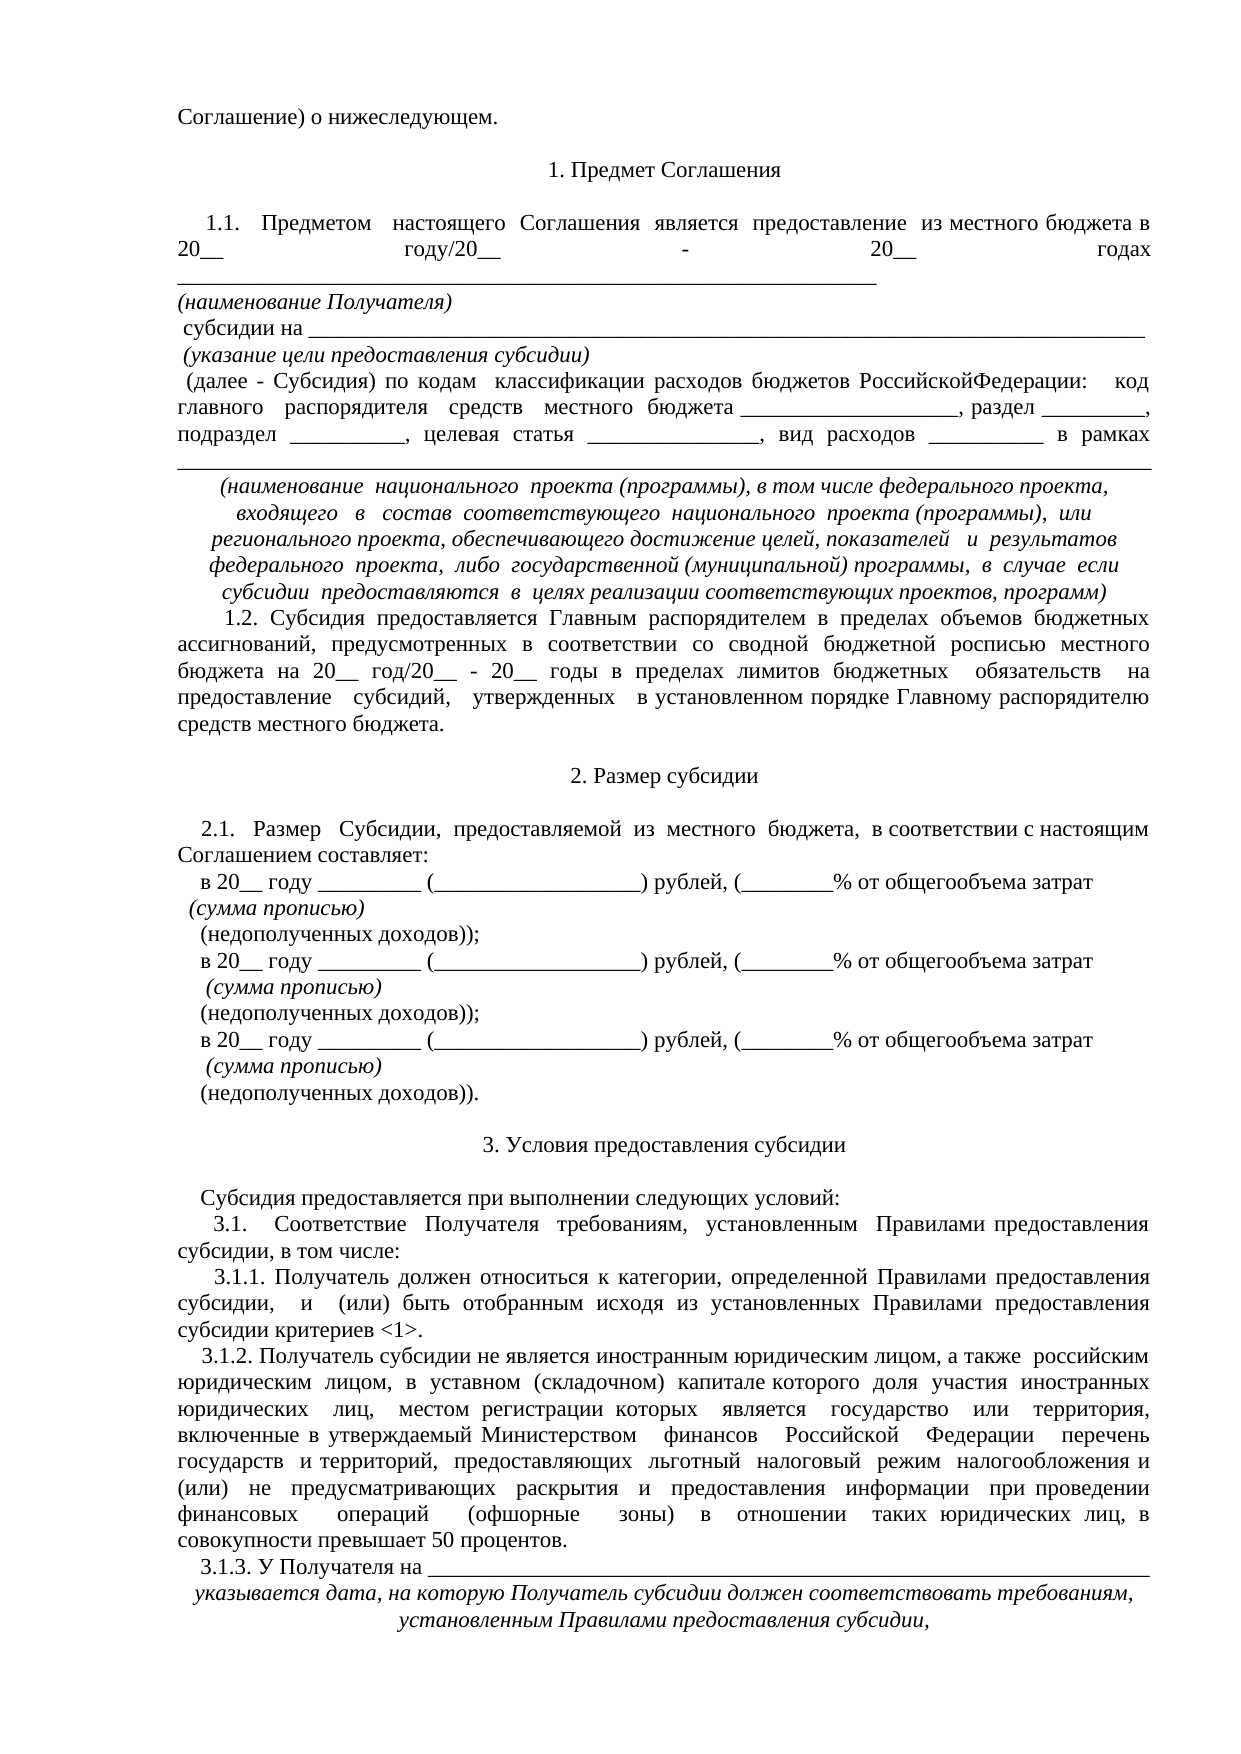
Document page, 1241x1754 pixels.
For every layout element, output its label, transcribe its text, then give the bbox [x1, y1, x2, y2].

text в 20__ году _________ (__________________) рублей, (________% от общегообъема затрат [177, 1026, 1152, 1052]
text 2. Размер субсидии [177, 762, 1152, 789]
text (наименование национального проекта (программы), в том числе федерального проекта, входящего в состав соответствующего национального проекта (программы), или регионального проекта, обеспечивающего достижение целей, показателей и результатов федерального проекта, либо государственной (муниципальной) программы, в случае если субсидии предоставляются в целях реализации соответствующих проектов, программ) [177, 472, 1152, 604]
text 1. Предмет Соглашения [177, 156, 1152, 182]
text (сумма прописью) [177, 973, 1152, 999]
text (наименование Получателя) [177, 288, 1152, 314]
text субсидии на _________________________________________________________________________ [177, 314, 1152, 341]
text в 20__ году _________ (__________________) рублей, (________% от общегообъема затрат [177, 947, 1152, 973]
text Субсидия предоставляется при выполнении следующих условий: [177, 1184, 1152, 1210]
text 3.1.2. Получатель субсидии не является иностранным юридическим лицом, а также российским юридическим лицом, в уставном (складочном) капитале которого доля участия иностранных юридических лиц, местом регистрации которых является государство или территория, включенные в утверждаемый Министерством финансов Российской Федерации перечень государств и территорий, предоставляющих льготный налоговый режим налогообложения и (или) не предусматривающих раскрытия и предоставления информации при проведении финансовых операций (офшорные зоны) в отношении таких юридических лиц, в совокупности превышает 50 процентов. [177, 1342, 1152, 1553]
text 1.1. Предметом настоящего Соглашения является предоставление из местного бюджета в 20__ году/20__ - 20__ годах _____________________________________________________________ [177, 209, 1152, 288]
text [177, 103, 1152, 130]
text (недополученных доходов)). [177, 1078, 1152, 1105]
text (недополученных доходов)); [177, 920, 1152, 947]
text 3. Условия предоставления субсидии [177, 1131, 1152, 1158]
text (сумма прописью) [177, 894, 1152, 920]
text (недополученных доходов)); [177, 999, 1152, 1026]
text (сумма прописью) [177, 1052, 1152, 1078]
text 3.1.3. У Получателя на _______________________________________________________________ [177, 1553, 1152, 1579]
text указывается дата, на которую Получатель субсидии должен соответствовать требованиям, установленным Правилами предоставления субсидии, [177, 1579, 1152, 1632]
text 1.2. Субсидия предоставляется Главным распорядителем в пределах объемов бюджетных ассигнований, предусмотренных в соответствии со сводной бюджетной росписью местного бюджета на 20__ год/20__ - 20__ годы в пределах лимитов бюджетных обязательств на предоставление субсидий, утвержденных в установленном порядке Главному распорядителю средств местного бюджета. [177, 604, 1152, 736]
text 3.1. Соответствие Получателя требованиям, установленным Правилами предоставления субсидии, в том числе: [177, 1210, 1152, 1263]
text 2.1. Размер Субсидии, предоставляемой из местного бюджета, в соответствии с настоящим Соглашением составляет: [177, 815, 1152, 868]
text (далее - Субсидия) по кодам классификации расходов бюджетов РоссийскойФедерации: код главного распорядителя средств местного бюджета ___________________, раздел _________, подраздел __________, целевая статья _______________, вид расходов __________ в рамках _____________________________________________________________________________________ [177, 367, 1152, 469]
text (указание цели предоставления субсидии) [177, 341, 1152, 367]
text в 20__ году _________ (__________________) рублей, (________% от общегообъема затрат [177, 868, 1152, 894]
text 3.1.1. Получатель должен относиться к категории, определенной Правилами предоставления субсидии, и (или) быть отобранным исходя из установленных Правилами предоставления субсидии критериев <1>. [177, 1263, 1152, 1342]
